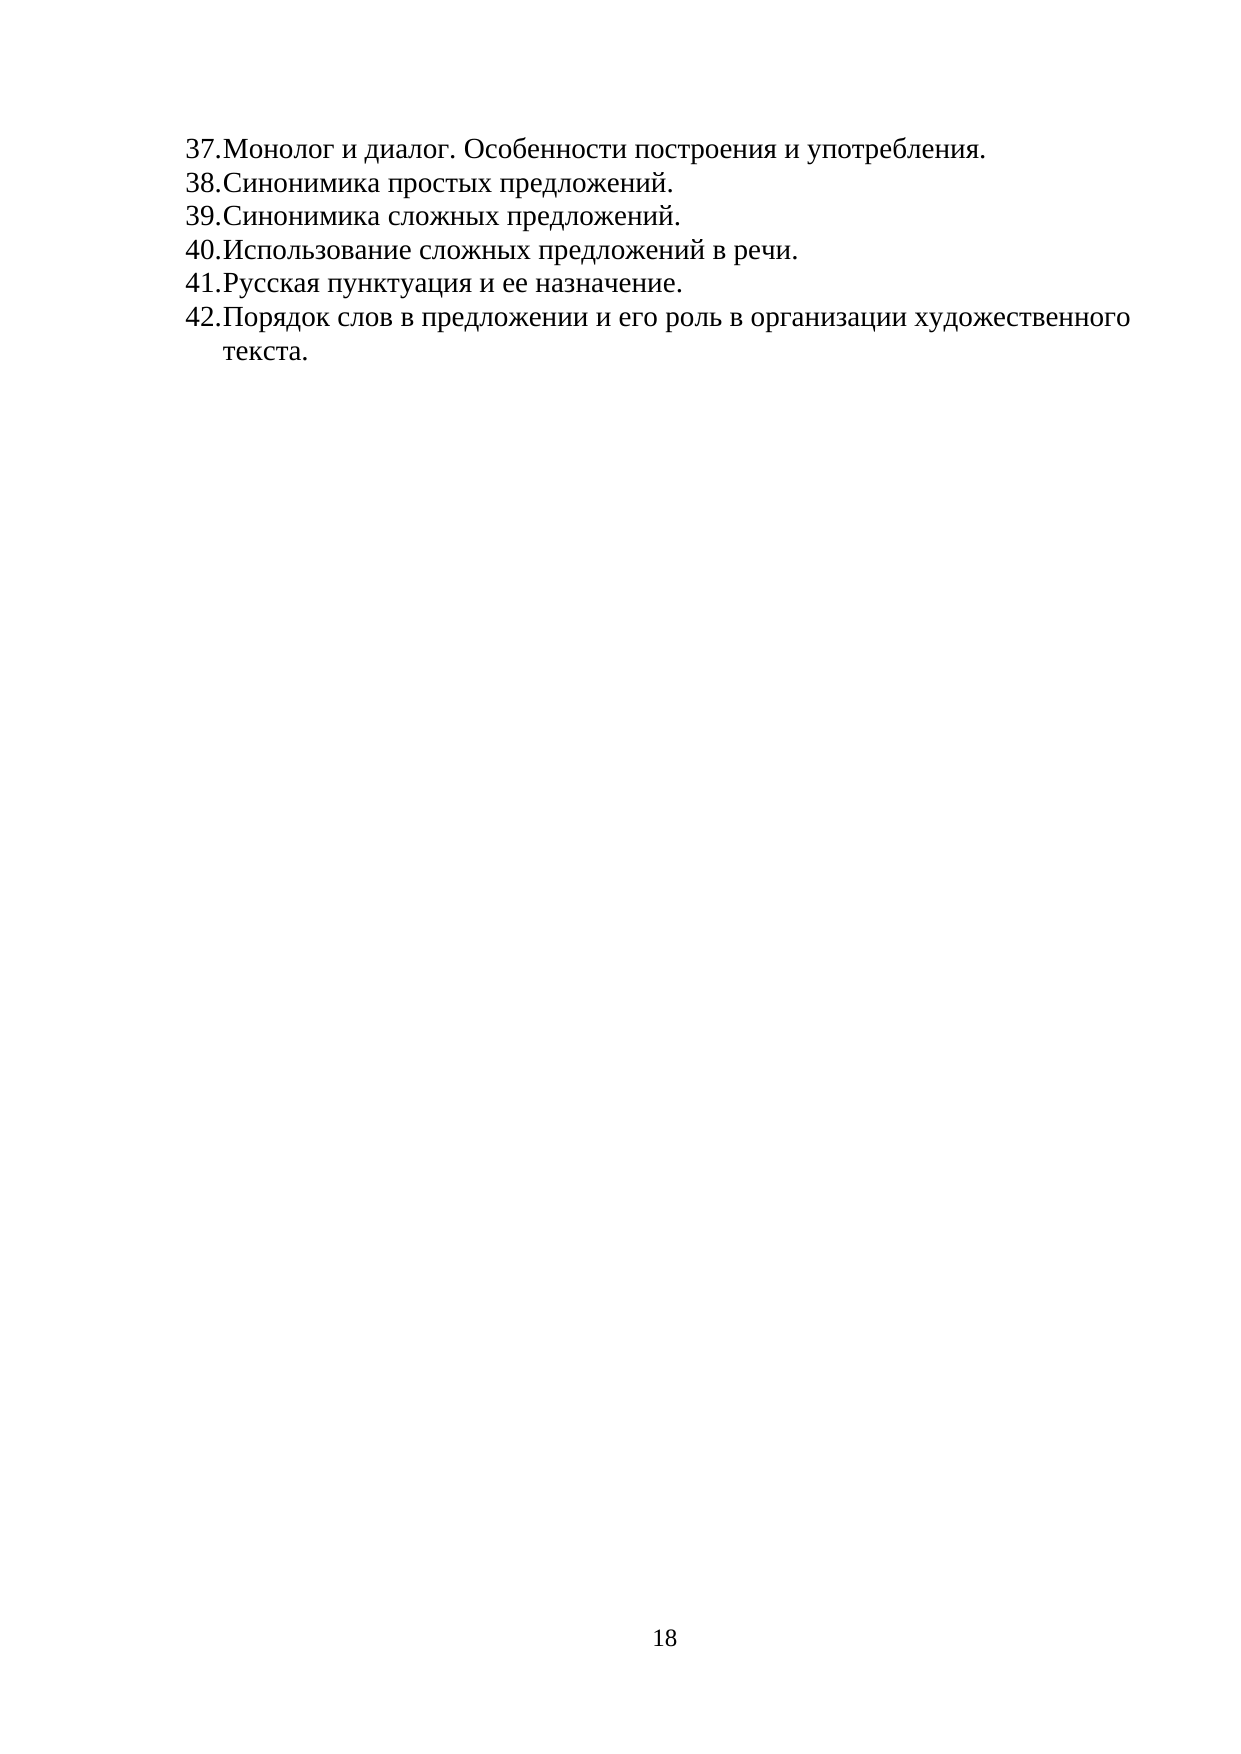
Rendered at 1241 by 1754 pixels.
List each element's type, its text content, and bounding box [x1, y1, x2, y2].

list Синонимика простых предложений. [185, 165, 1181, 198]
list Синонимика сложных предложений. [185, 198, 1181, 232]
list Монолог и диалог. Особенности построения и употребления. [185, 131, 1181, 165]
list Русская пунктуация и ее назначение. [185, 266, 1181, 299]
list Использование сложных предложений в речи. [185, 232, 1181, 266]
list Порядок слов в предложении и его роль в организации художественного текста. [185, 299, 1181, 366]
